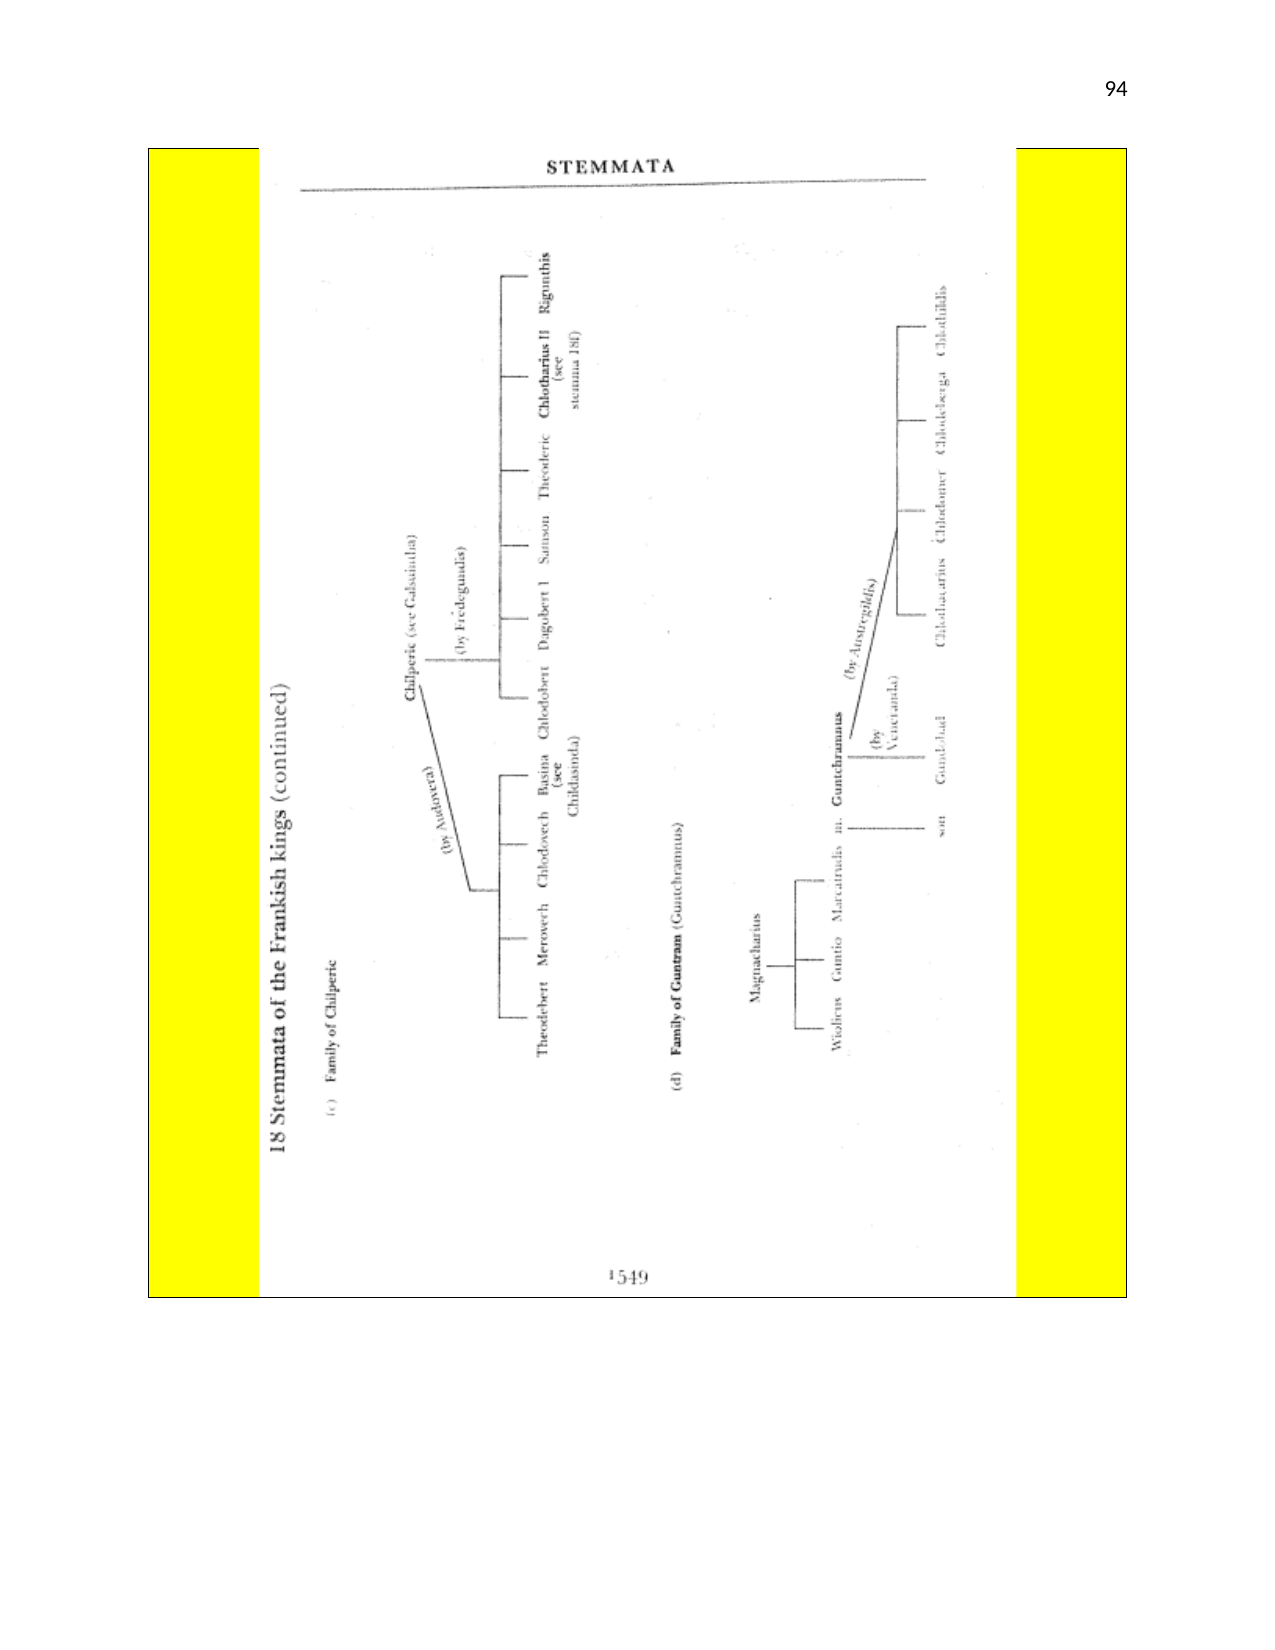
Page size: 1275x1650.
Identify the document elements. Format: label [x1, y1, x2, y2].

table_cell [149, 149, 258, 1297]
picture [258, 148, 1017, 1297]
table_cell [1017, 149, 1126, 1297]
